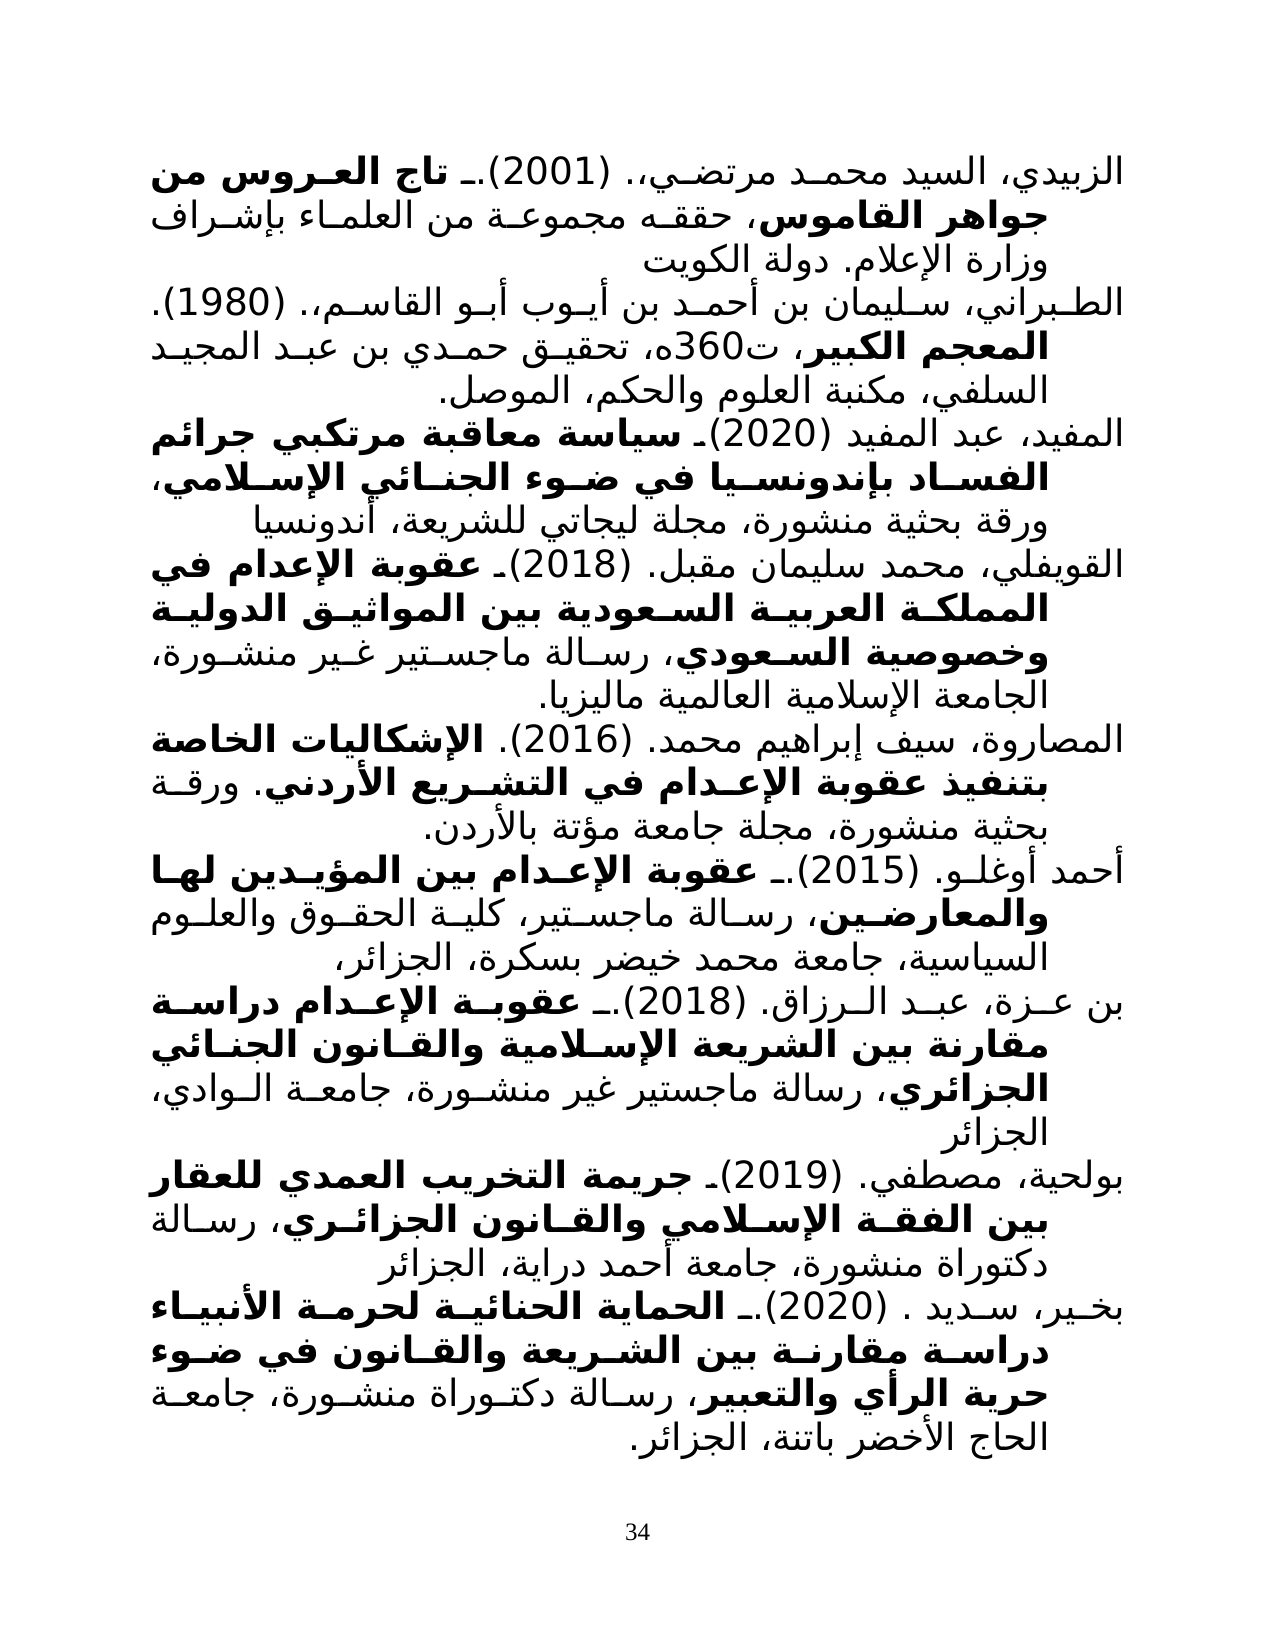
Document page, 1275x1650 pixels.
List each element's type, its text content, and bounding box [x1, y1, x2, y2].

text المفيد، عبد المفيد (2020). سياسة معاقبة مرتكبي جرائم الفساد بإندونسيا في ضوء الجنائي الإسلامي، ورقة بحثية منشورة، مجلة ليجاتي للشريعة، أندونسيا [150, 412, 1125, 543]
text المصاروة، سيف إبراهيم محمد. (2016). الإشكاليات الخاصة بتنفيذ عقوبة الإعدام في التشريع الأردني. ورقة بحثية منشورة، مجلة جامعة مؤتة بالأردن. [150, 717, 1125, 848]
text الطبراني، سليمان بن أحمد بن أيوب أبو القاسم،. (1980). المعجم الكبير، ت360ه، تحقيق حمدي بن عبد المجيد السلفي، مكنبة العلوم والحكم، الموصل. [150, 281, 1125, 412]
text الزبيدي، السيد محمد مرتضي،. (2001). تاج العروس من جواهر القاموس، حققه مجموعة من العلماء بإشراف وزارة الإعلام. دولة الكويت [150, 150, 1125, 281]
text بولحية، مصطفي. (2019). جريمة التخريب العمدي للعقار بين الفقة الإسلامي والقانون الجزائري، رسالة دكتوراة منشورة، جامعة أحمد دراية، الجزائر [150, 1154, 1125, 1285]
text بن عزة، عبد الرزاق. (2018). عقوبة الإعدام دراسة مقارنة بين الشريعة الإسلامية والقانون الجنائي الجزائري، رسالة ماجستير غير منشورة، جامعة الوادي، الجزائر [150, 979, 1125, 1154]
text أحمد أوغلو. (2015). عقوبة الإعدام بين المؤيدين لها والمعارضين، رسالة ماجستير، كلية الحقوق والعلوم السياسية، جامعة محمد خيضر بسكرة، الجزائر، [150, 848, 1125, 979]
text القويفلي، محمد سليمان مقبل. (2018). عقوبة الإعدام في المملكة العربية السعودية بين المواثيق الدولية وخصوصية السعودي، رسالة ماجستير غير منشورة، الجامعة الإسلامية العالمية ماليزيا. [150, 543, 1125, 717]
text بخير، سديد . (2020). الحماية الحنائية لحرمة الأنبياء دراسة مقارنة بين الشريعة والقانون في ضوء حرية الرأي والتعبير، رسالة دكتوراة منشورة، جامعة الحاج الأخضر باتنة، الجزائر. [150, 1285, 1125, 1459]
